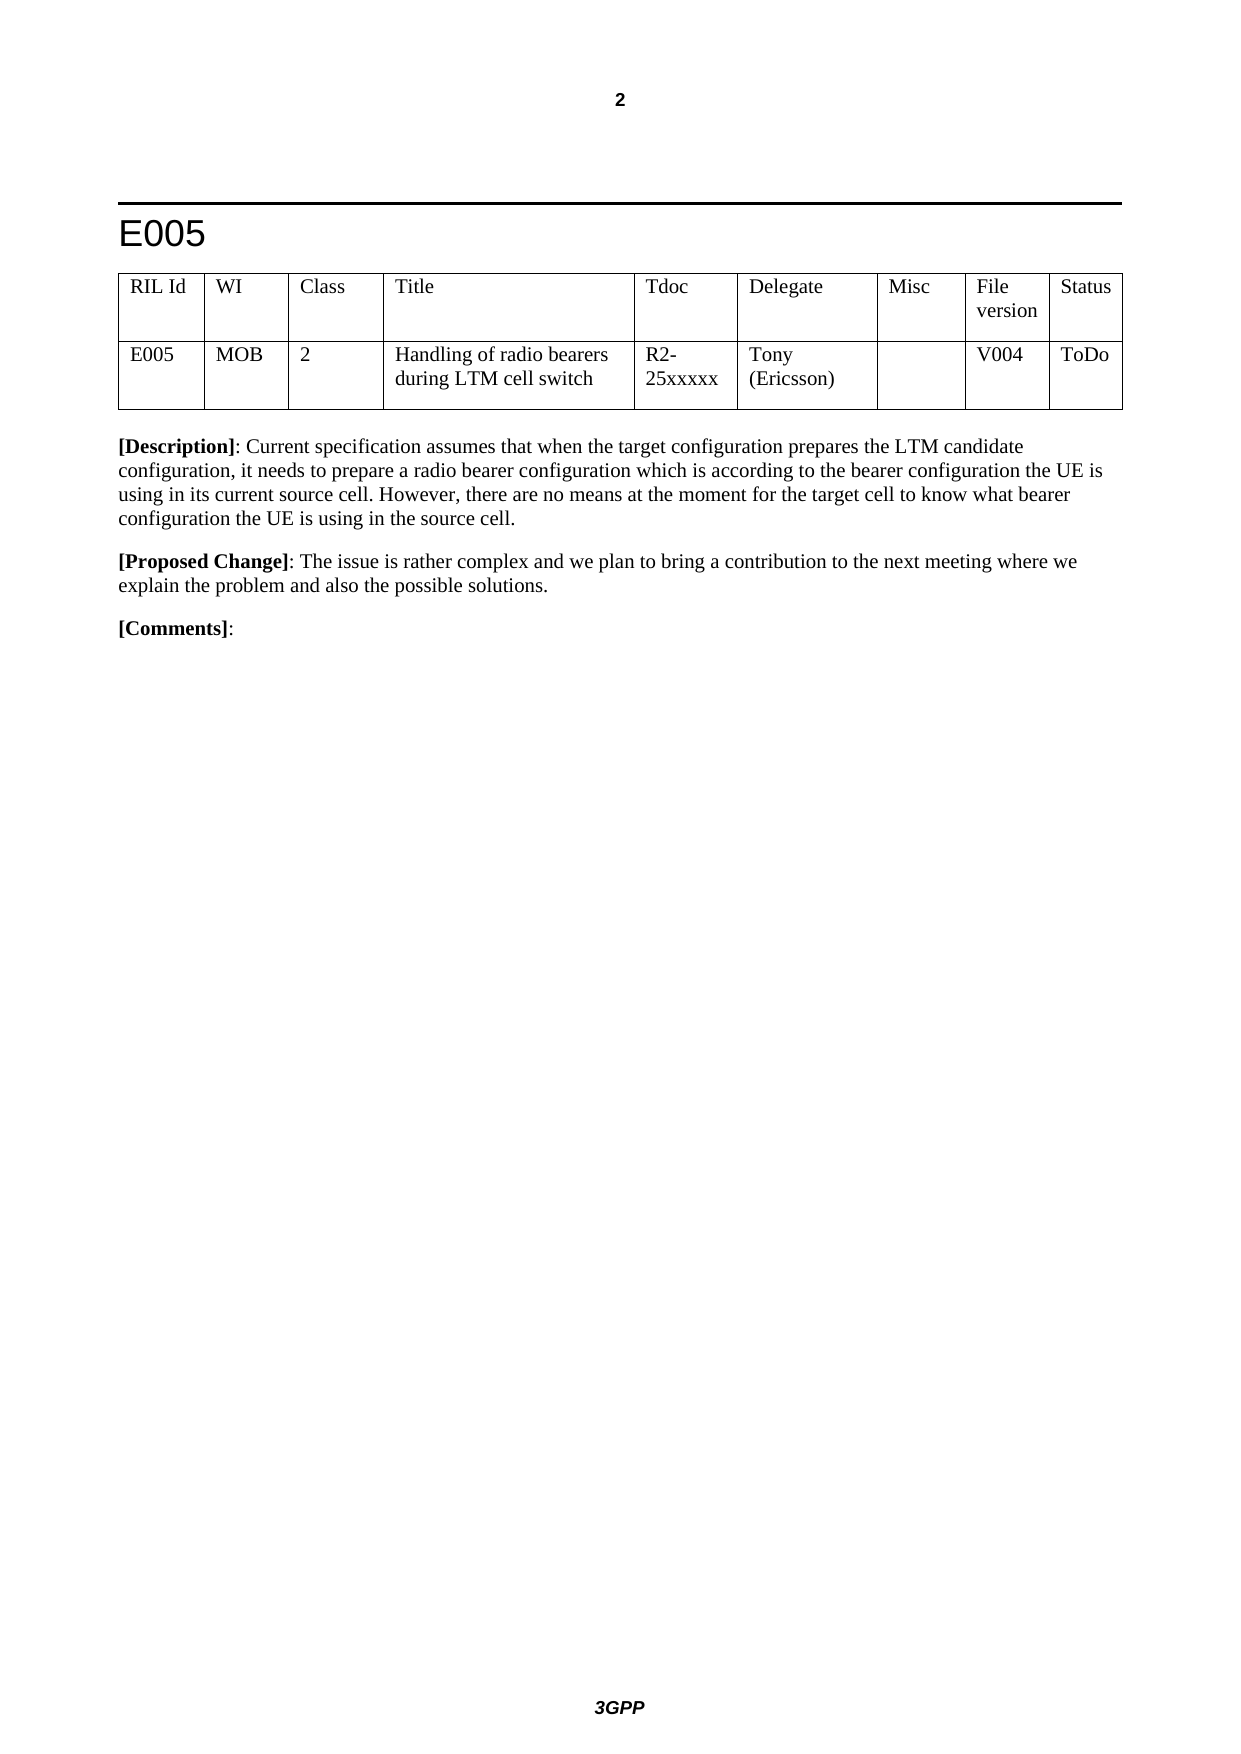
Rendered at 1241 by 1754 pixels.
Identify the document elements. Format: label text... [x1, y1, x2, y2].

table_cell V004 [966, 342, 1049, 409]
table_cell Tony (Ericsson) [738, 342, 877, 409]
table_header Tdoc [635, 274, 737, 341]
table_cell [878, 342, 965, 409]
table_cell 2 [289, 342, 383, 409]
table_cell MOB [205, 342, 288, 409]
table_header Misc [878, 274, 965, 341]
table_header File version [966, 274, 1049, 341]
table_header Delegate [738, 274, 877, 341]
table_cell E005 [119, 342, 204, 409]
table_cell R2-25xxxxx [635, 342, 737, 409]
table_cell ToDo [1050, 342, 1122, 409]
text [Description]: Current specification assumes that when the target configuration prepares the LTM candidate configuration, it needs to prepare a radio bearer configuration which is according to the bearer configuration the UE is using in its current source cell. However, there are no means at the moment for the target cell to know what bearer configuration the UE is using in the source cell. [118, 410, 1122, 530]
table_header Title [384, 274, 634, 341]
subtitle E005 [118, 205, 1122, 254]
table_header Status [1050, 274, 1122, 341]
table_cell Handling of radio bearers during LTM cell switch [384, 342, 634, 409]
table_header RIL Id [119, 274, 204, 341]
table_header Class [289, 274, 383, 341]
table_header WI [205, 274, 288, 341]
text [Proposed Change]: The issue is rather complex and we plan to bring a contribution to the next meeting where we explain the problem and also the possible solutions. [118, 549, 1122, 597]
text [Comments]: [118, 616, 1122, 640]
